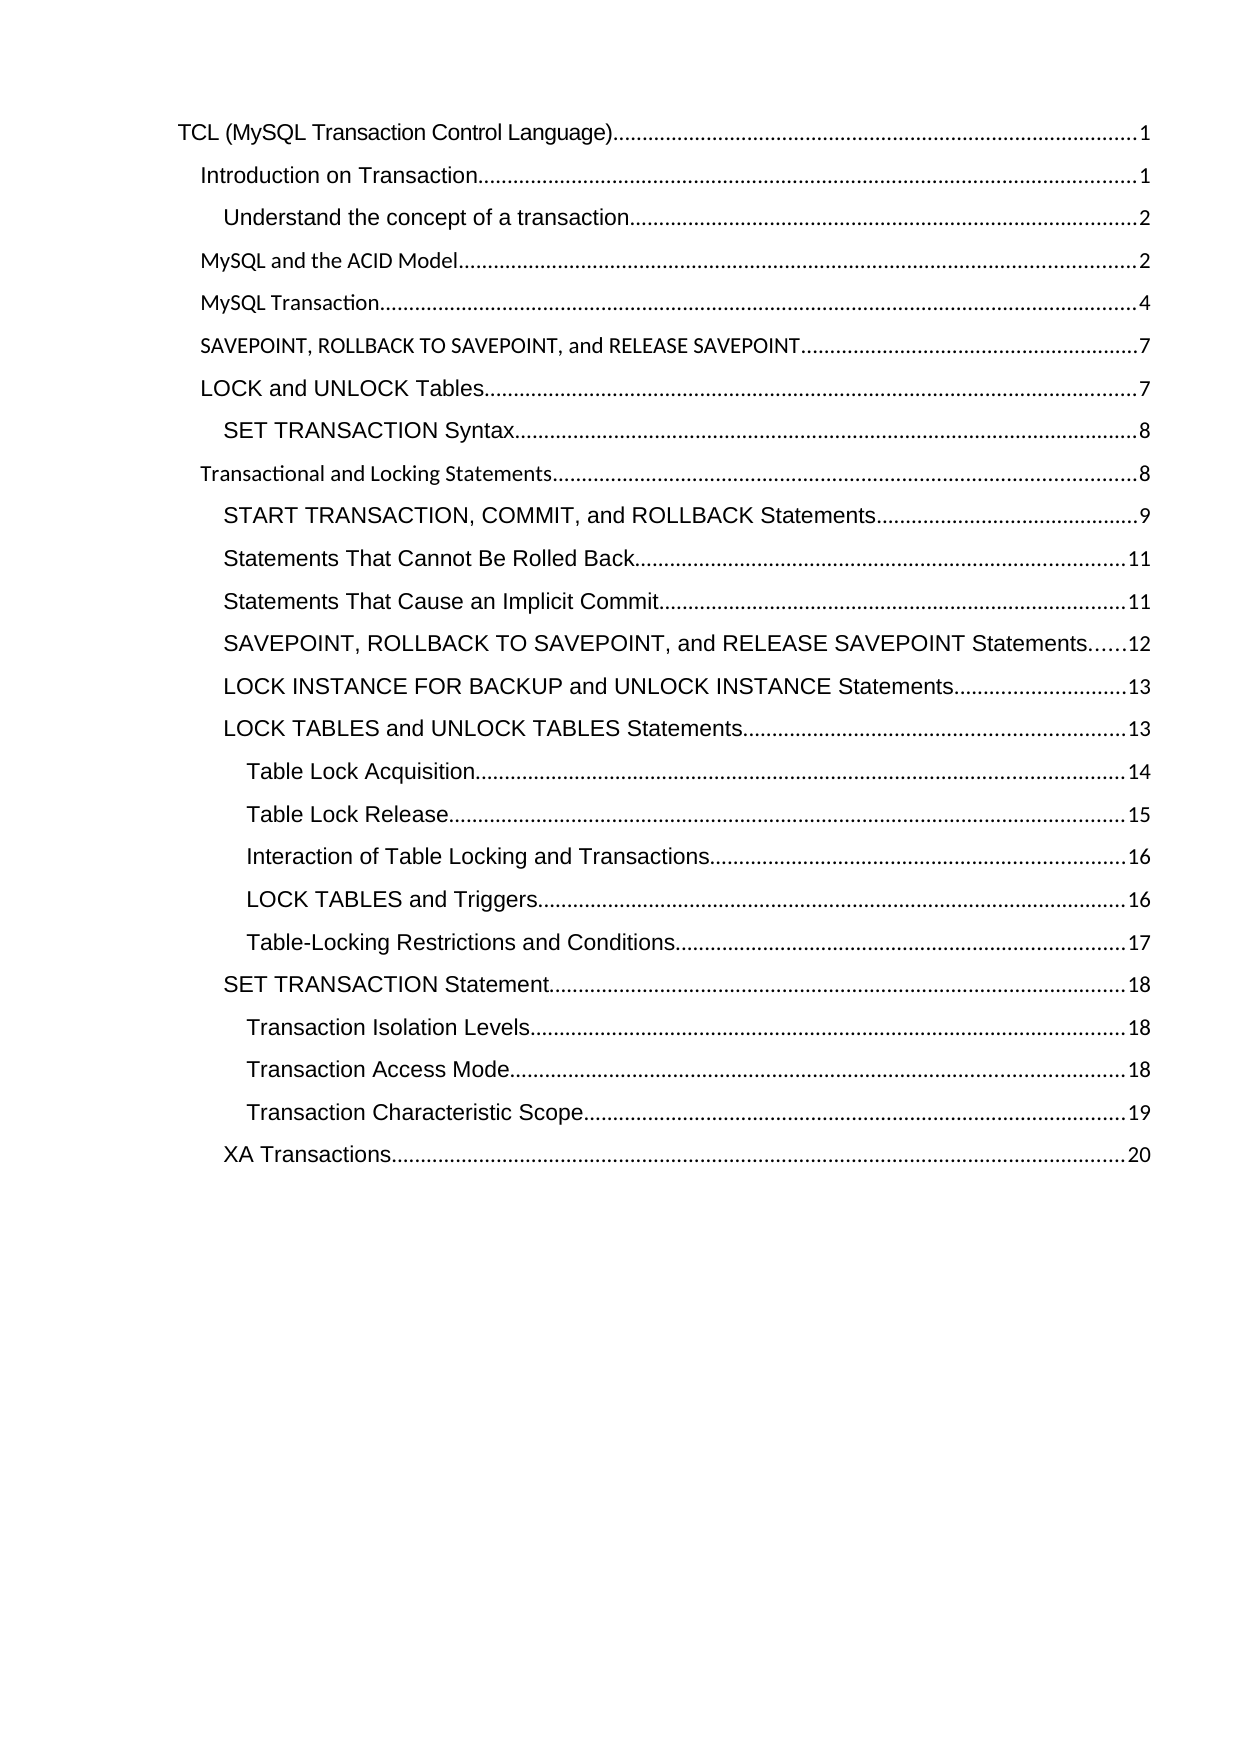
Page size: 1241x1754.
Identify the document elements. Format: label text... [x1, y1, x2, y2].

text Table Lock Acquisition 14 [246, 757, 1152, 785]
text LOCK INSTANCE FOR BACKUP and UNLOCK INSTANCE Statements 13 [223, 672, 1152, 700]
text LOCK TABLES and Triggers 16 [246, 885, 1152, 913]
text SET TRANSACTION Syntax 8 [223, 416, 1152, 444]
text Transaction Isolation Levels 18 [246, 1013, 1152, 1041]
text TCL (MySQL Transaction Control Language) 1 [177, 118, 1152, 146]
text Table Lock Release 15 [246, 800, 1152, 828]
text SET TRANSACTION Statement 18 [223, 970, 1152, 998]
text Table-Locking Restrictions and Conditions 17 [246, 928, 1152, 956]
text LOCK and UNLOCK Tables 7 [200, 374, 1152, 402]
text Interaction of Table Locking and Transactions 16 [246, 842, 1152, 870]
text Transaction Characteristic Scope 19 [246, 1098, 1152, 1126]
text Transactional and Locking Statements 8 [200, 459, 1152, 487]
text LOCK TABLES and UNLOCK TABLES Statements 13 [223, 714, 1152, 743]
text Statements That Cannot Be Rolled Back 11 [223, 544, 1152, 572]
text XA Transactions 20 [223, 1141, 1152, 1169]
text MySQL and the ACID Model 2 [200, 246, 1152, 274]
text SAVEPOINT, ROLLBACK TO SAVEPOINT, and RELEASE SAVEPOINT Statements 12 [223, 629, 1152, 657]
text Introduction on Transaction 1 [200, 161, 1152, 189]
text MySQL Transaction 4 [200, 288, 1152, 317]
text Transaction Access Mode 18 [246, 1055, 1152, 1083]
text START TRANSACTION, COMMIT, and ROLLBACK Statements 9 [223, 502, 1152, 529]
text Understand the concept of a transaction 2 [223, 203, 1152, 231]
text SAVEPOINT, ROLLBACK TO SAVEPOINT, and RELEASE SAVEPOINT 7 [200, 331, 1152, 359]
text Statements That Cause an Implicit Commit 11 [223, 587, 1152, 615]
